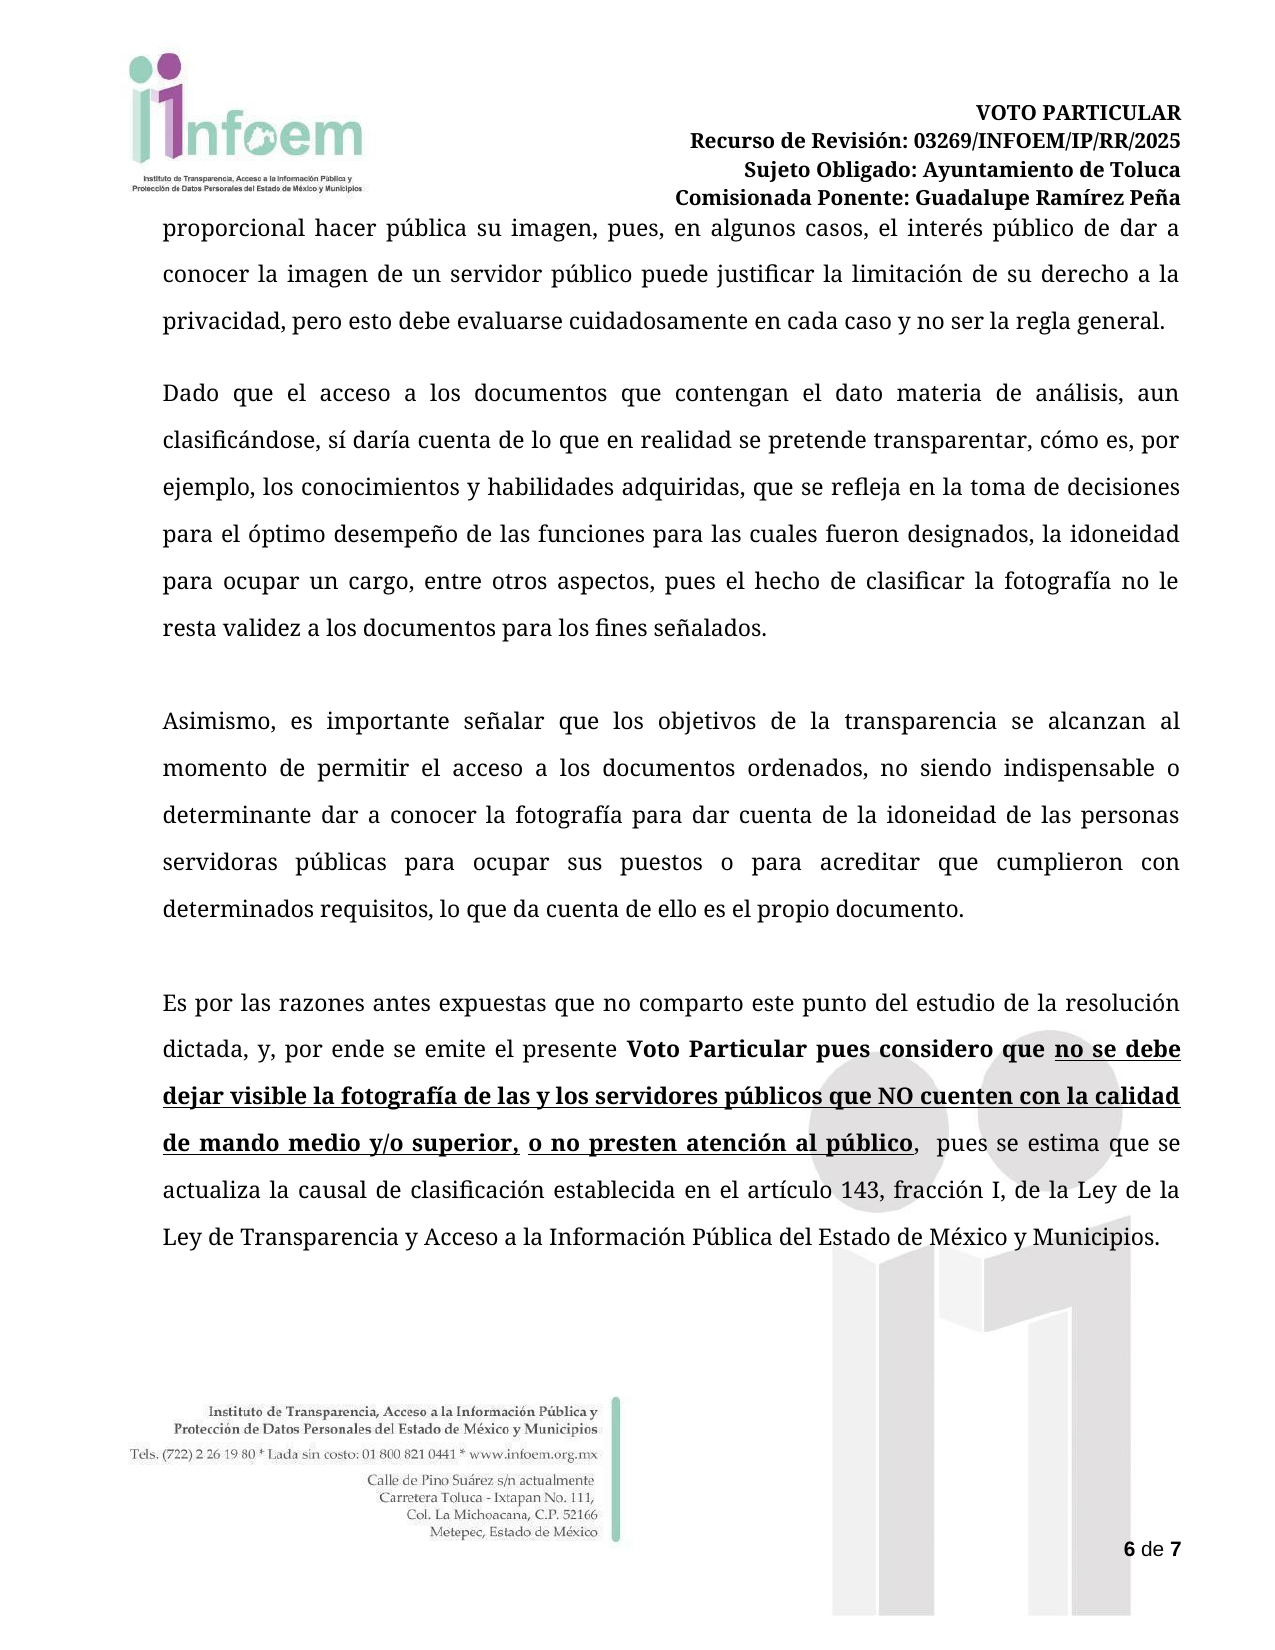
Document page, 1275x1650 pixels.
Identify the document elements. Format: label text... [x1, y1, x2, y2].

text Es por las razones antes expuestas que no comparto este punto del estudio de la resolución dictada, y, por ende se emite el presente Voto Particular pues considero que no se debe dejar visible la fotografía de las y los servidores públicos que NO cuenten con la calidad de mando medio y/o superior, o no presten atención al público, pues se estima que se actualiza la causal de clasificación establecida en el artículo 143, fracción I, de la Ley de la Ley de Transparencia y Acceso a la Información Pública del Estado de México y Municipios. [162, 987, 1181, 1107]
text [162, 212, 1181, 337]
picture [14, 0, 1247, 1616]
text Dado que el acceso a los documentos que contengan el dato materia de análisis, aun clasificándose, sí daría cuenta de lo que en realidad se pretende transparentar, cómo es, por ejemplo, los conocimientos y habilidades adquiridas, que se refleja en la toma de decisiones para el óptimo desempeño de las funciones para las cuales fueron designados, la idoneidad para ocupar un cargo, entre otros aspectos, pues el hecho de clasificar la fotografía no le resta validez a los documentos para los fines señalados. [162, 377, 1181, 643]
text Es por las razones antes expuestas que no comparto este punto del estudio de la resolución dictada, y, por ende se emite el presente Voto Particular pues considero que no se debe dejar visible la fotografía de las y los servidores públicos que NO cuenten con la calidad de mando medio y/o superior, o no presten atención al público, pues se estima que se actualiza la causal de clasificación establecida en el artículo 143, fracción I, de la Ley de la Ley de Transparencia y Acceso a la Información Pública del Estado de México y Municipios. [162, 1108, 1181, 1252]
text Asimismo, es importante señalar que los objetivos de la transparencia se alcanzan al momento de permitir el acceso a los documentos ordenados, no siendo indispensable o determinante dar a conocer la fotografía para dar cuenta de la idoneidad de las personas servidoras públicas para ocupar sus puestos o para acreditar que cumplieron con determinados requisitos, lo que da cuenta de ello es el propio documento. [162, 705, 1181, 924]
